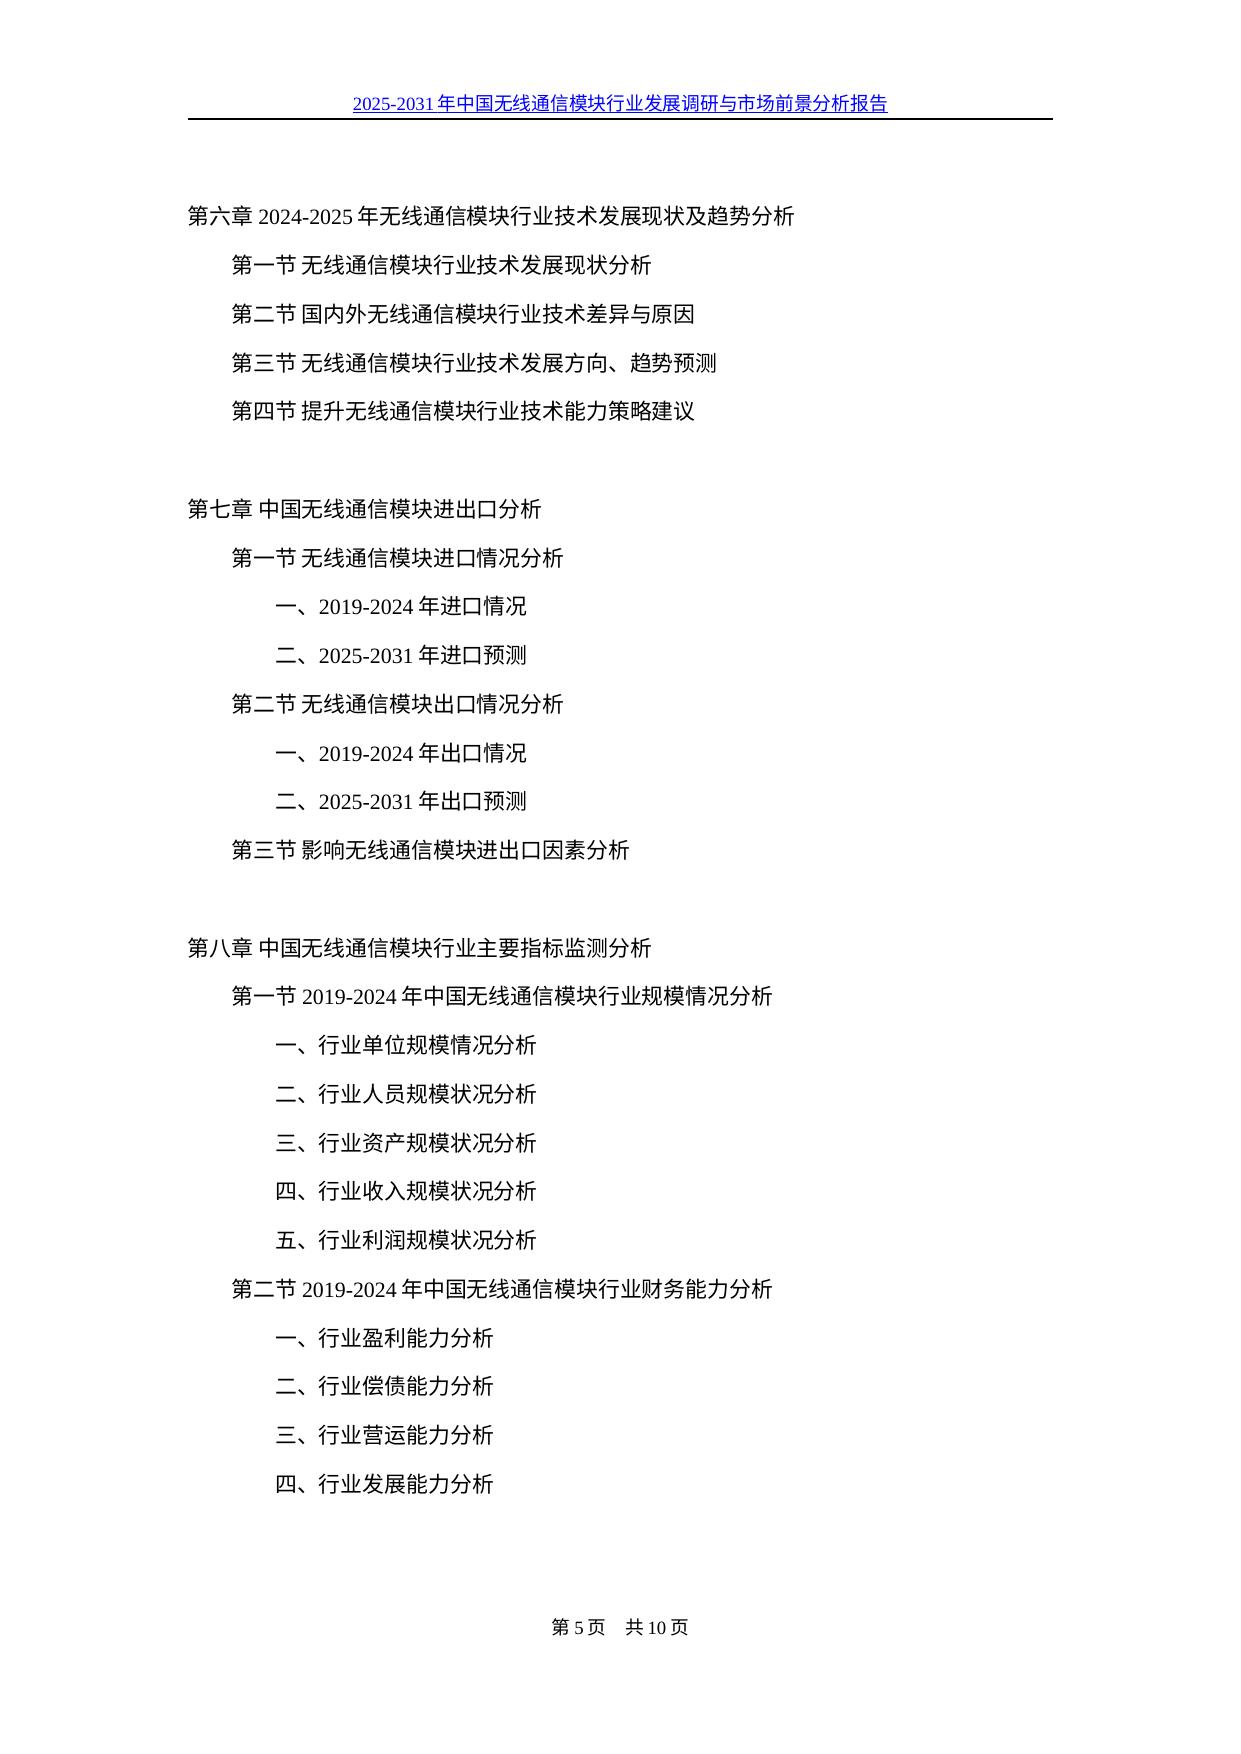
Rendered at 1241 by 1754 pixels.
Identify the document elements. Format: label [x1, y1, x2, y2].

text [187, 150, 1053, 1499]
